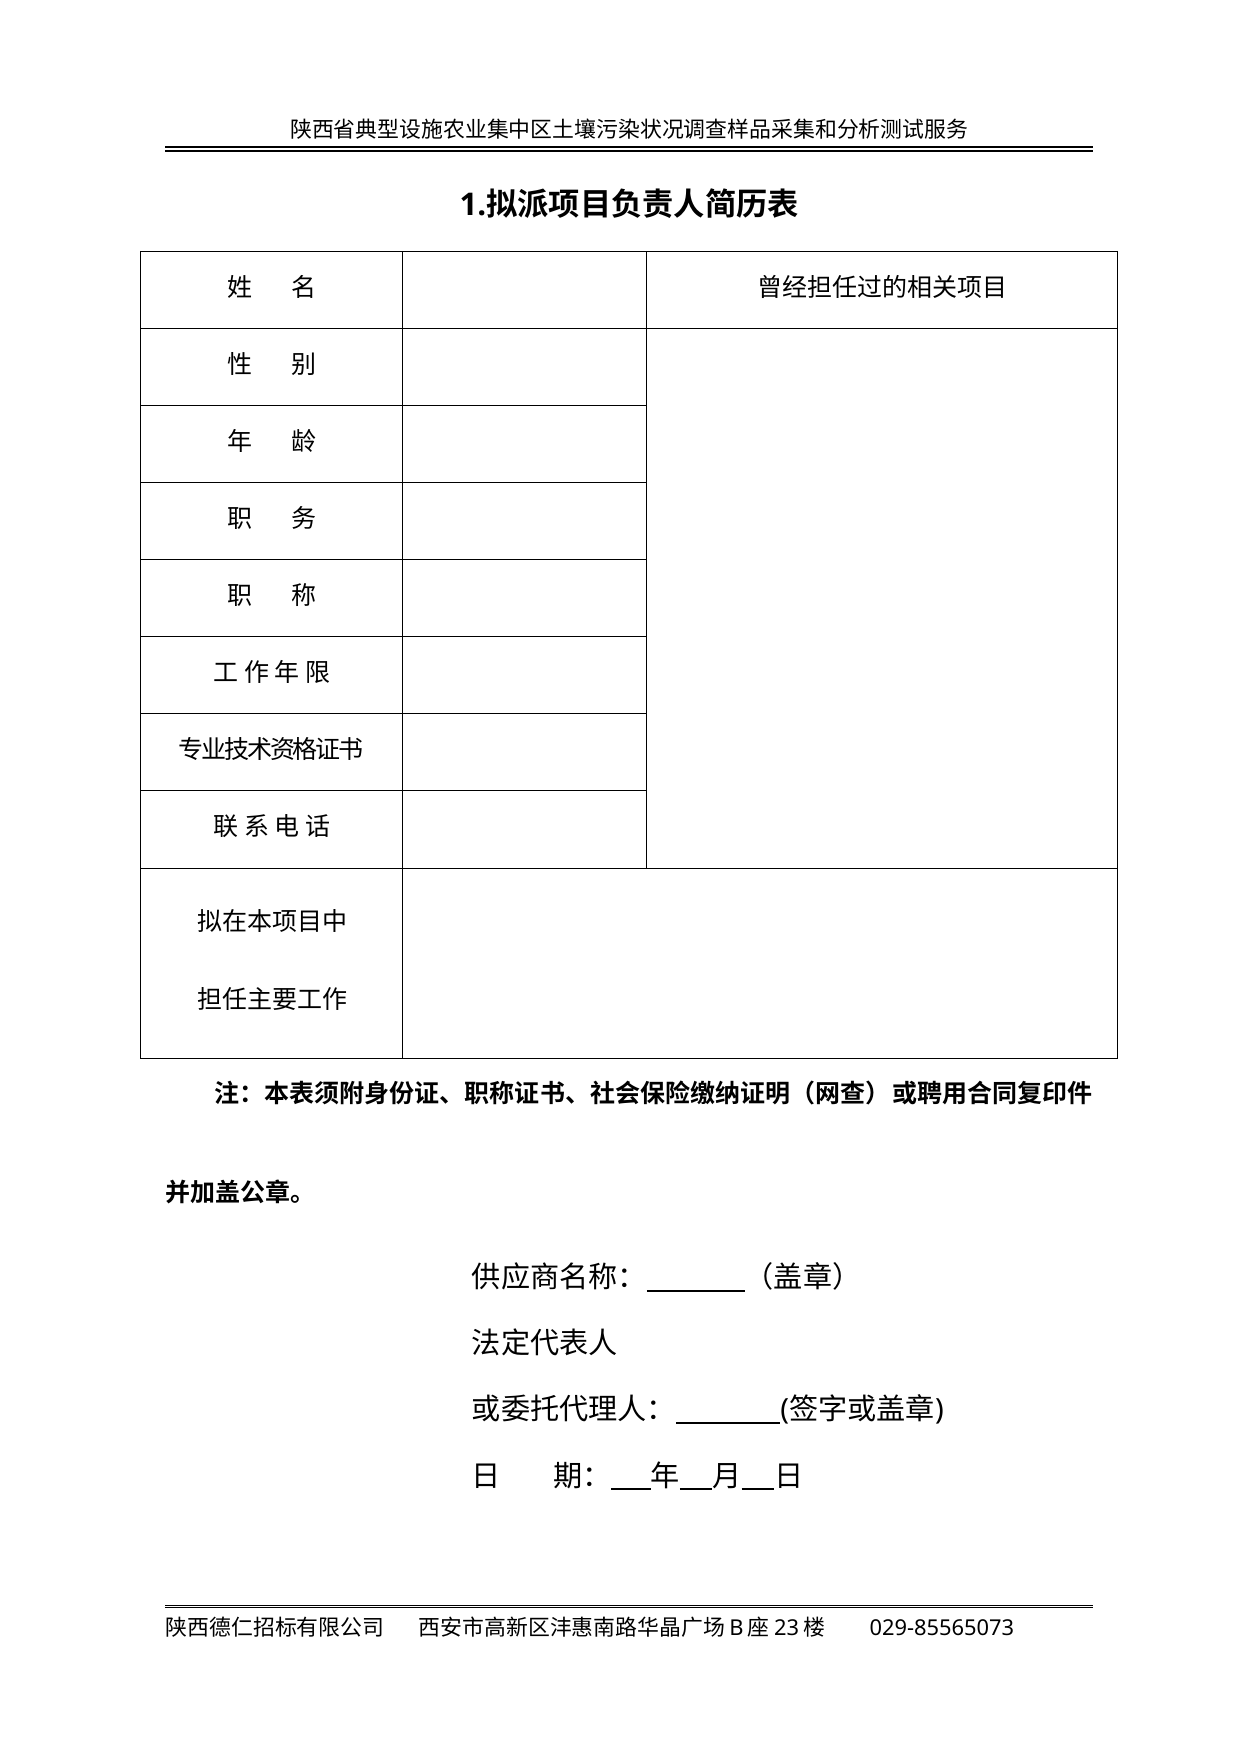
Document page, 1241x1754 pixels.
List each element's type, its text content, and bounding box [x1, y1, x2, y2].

table_header 姓 名 [141, 252, 402, 328]
table_cell [403, 791, 646, 867]
text 注：本表须附身份证、职称证书、社会保险缴纳证明（网查）或聘用合同复印件并加盖公章。 [165, 1059, 1093, 1224]
table_cell 拟在本项目中 担任主要工作 [141, 869, 402, 1058]
table_header 曾经担任过的相关项目 [647, 252, 1117, 328]
text 日 期： 年 月 日 [165, 1440, 1093, 1506]
table_cell [403, 406, 646, 482]
table_cell 性 别 [141, 329, 402, 405]
text 法定代表人 [165, 1308, 1093, 1374]
table_cell [647, 329, 1117, 867]
text 或委托代理人： (签字或盖章) [165, 1374, 1093, 1440]
table_cell 职 务 [141, 483, 402, 559]
table_cell [403, 869, 1117, 1058]
table_cell 年 龄 [141, 406, 402, 482]
text 1.拟派项目负责人简历表 [165, 168, 1093, 234]
text 供应商名称： （盖章） [165, 1242, 1093, 1308]
table_cell 工 作 年 限 [141, 637, 402, 713]
table_cell [403, 483, 646, 559]
table_cell 联 系 电 话 [141, 791, 402, 867]
table_cell [403, 329, 646, 405]
table_header [403, 252, 646, 328]
table_cell [403, 637, 646, 713]
table_cell 专业技术资格证书 [141, 714, 402, 790]
table_cell 职 称 [141, 560, 402, 636]
table_cell [403, 560, 646, 636]
table_cell [403, 714, 646, 790]
